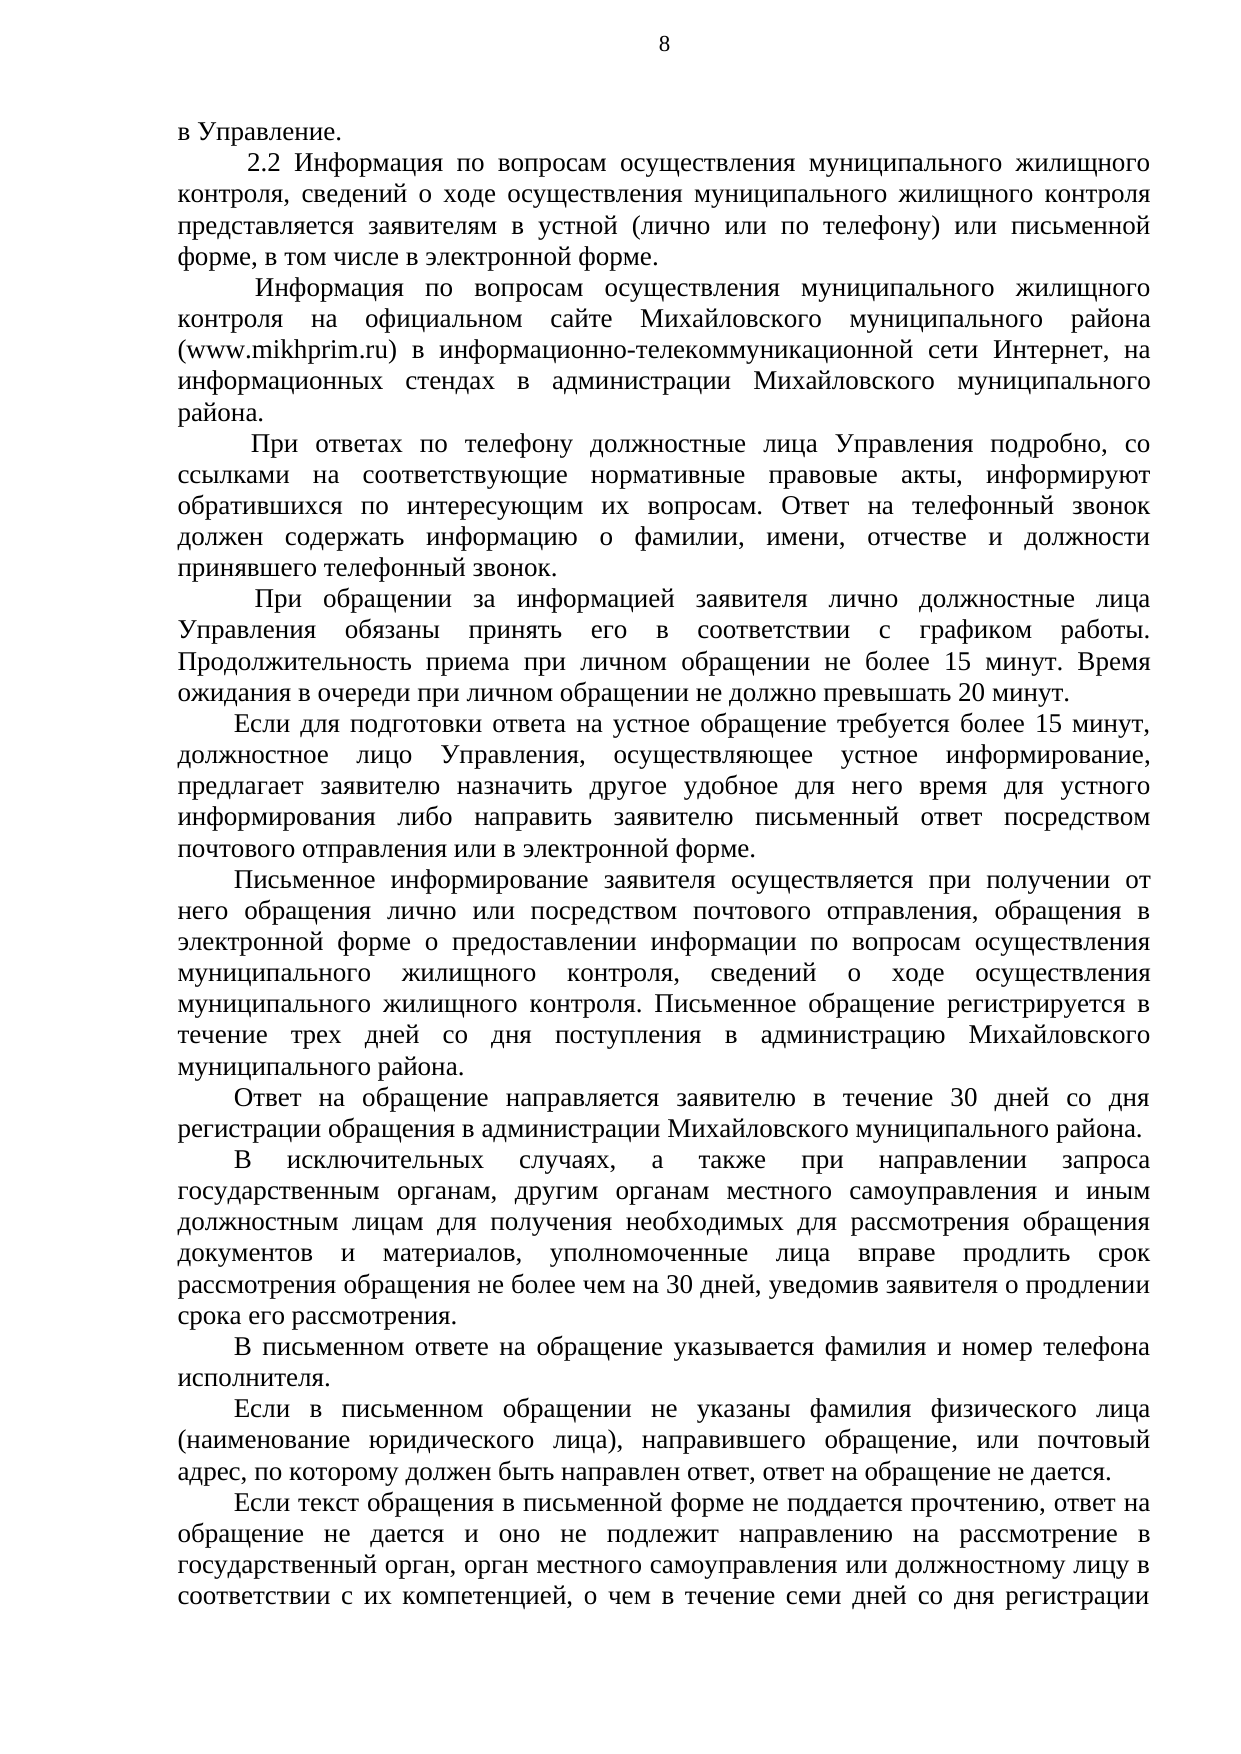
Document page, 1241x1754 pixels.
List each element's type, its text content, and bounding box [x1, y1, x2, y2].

text 2.2 Информация по вопросам осуществления муниципального жилищного контроля, сведений о ходе осуществления муниципального жилищного контроля представляется заявителям в устной (лично или по телефону) или письменной форме, в том числе в электронной форме. [177, 146, 1152, 271]
text Если для подготовки ответа на устное обращение требуется более 15 минут, должностное лицо Управления, осуществляющее устное информирование, предлагает заявителю назначить другое удобное для него время для устного информирования либо направить заявителю письменный ответ посредством почтового отправления или в электронной форме. [177, 707, 1152, 863]
text Если в письменном обращении не указаны фамилия физического лица (наименование юридического лица), направившего обращение, или почтовый адрес, по которому должен быть направлен ответ, ответ на обращение не дается. [177, 1392, 1152, 1486]
text В письменном ответе на обращение указывается фамилия и номер телефона исполнителя. [177, 1330, 1152, 1392]
text При ответах по телефону должностные лица Управления подробно, со ссылками на соответствующие нормативные правовые акты, информируют обратившихся по интересующим их вопросам. Ответ на телефонный звонок должен содержать информацию о фамилии, имени, отчестве и должности принявшего телефонный звонок. [177, 427, 1152, 582]
text Информация по вопросам осуществления муниципального жилищного контроля на официальном сайте Михайловского муниципального района (www.mikhprim.ru) в информационно-телекоммуникационной сети Интернет, на информационных стендах в администрации Михайловского муниципального района. [177, 271, 1152, 427]
text Письменное информирование заявителя осуществляется при получении от него обращения лично или посредством почтового отправления, обращения в электронной форме о предоставлении информации по вопросам осуществления муниципального жилищного контроля, сведений о ходе осуществления муниципального жилищного контроля. Письменное обращение регистрируется в течение трех дней со дня поступления в администрацию Михайловского муниципального района. [177, 863, 1152, 1081]
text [177, 1486, 1152, 1610]
text В исключительных случаях, а также при направлении запроса государственным органам, другим органам местного самоуправления и иным должностным лицам для получения необходимых для рассмотрения обращения документов и материалов, уполномоченные лица вправе продлить срок рассмотрения обращения не более чем на 30 дней, уведомив заявителя о продлении срока его рассмотрения. [177, 1143, 1152, 1330]
text Ответ на обращение направляется заявителю в течение 30 дней со дня регистрации обращения в администрации Михайловского муниципального района. [177, 1081, 1152, 1143]
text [177, 115, 1152, 146]
text При обращении за информацией заявителя лично должностные лица Управления обязаны принять его в соответствии с графиком работы. Продолжительность приема при личном обращении не более 15 минут. Время ожидания в очереди при личном обращении не должно превышать 20 минут. [177, 582, 1152, 707]
